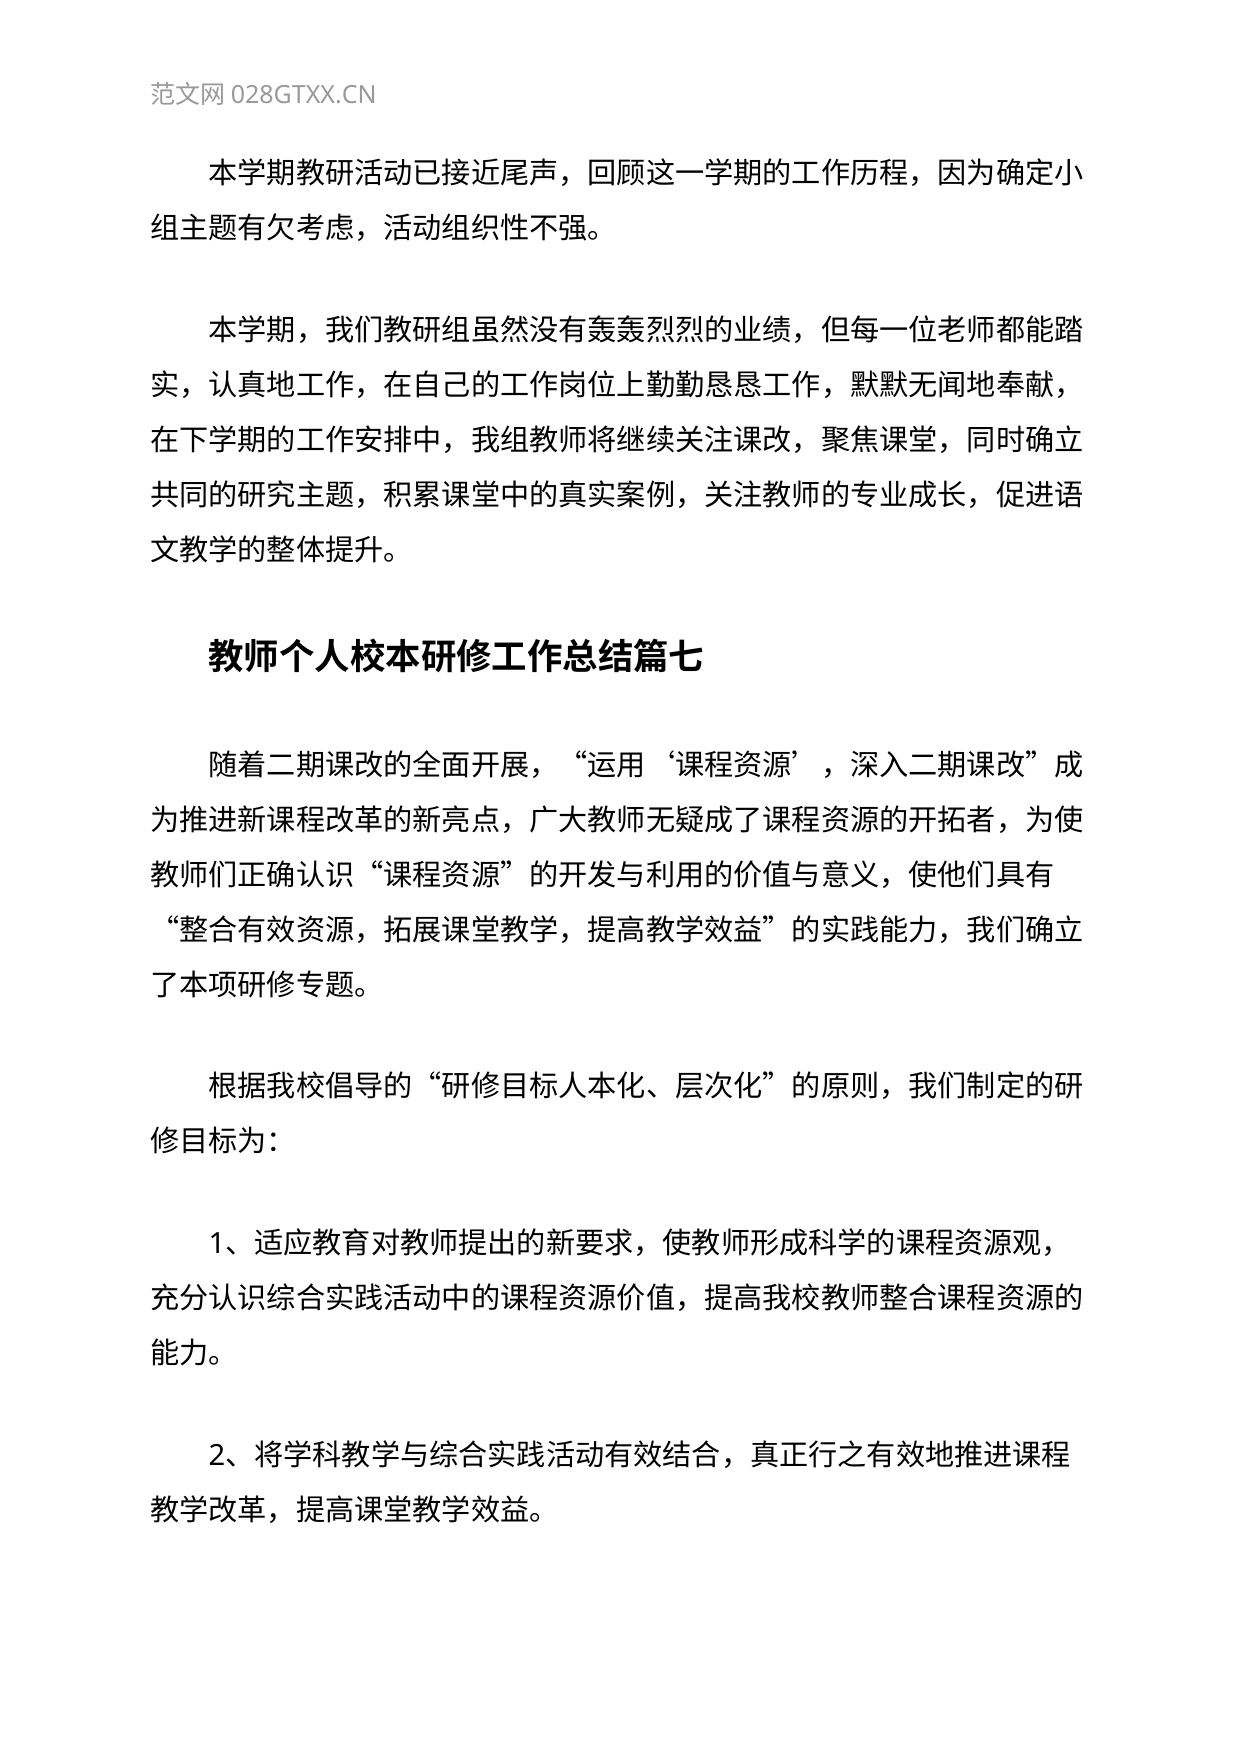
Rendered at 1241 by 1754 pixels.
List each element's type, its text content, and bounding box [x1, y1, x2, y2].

text 教师个人校本研修工作总结篇七 [150, 628, 1090, 679]
text 随着二期课改的全面开展，“运用‘课程资源’，深入二期课改”成为推进新课程改革的新亮点，广大教师无疑成了课程资源的开拓者，为使教师们正确认识“课程资源”的开发与利用的价值与意义，使他们具有“整合有效资源，拓展课堂教学，提高教学效益”的实践能力，我们确立了本项研修专题。 [150, 741, 1090, 1003]
text 2、将学科教学与综合实践活动有效结合，真正行之有效地推进课程教学改革，提高课堂教学效益。 [150, 1431, 1090, 1528]
text 本学期教研活动已接近尾声，回顾这一学期的工作历程，因为确定小组主题有欠考虑，活动组织性不强。 [150, 150, 1090, 247]
text 本学期，我们教研组虽然没有轰轰烈烈的业绩，但每一位老师都能踏实，认真地工作，在自己的工作岗位上勤勤恳恳工作，默默无闻地奉献，在下学期的工作安排中，我组教师将继续关注课改，聚焦课堂，同时确立共同的研究主题，积累课堂中的真实案例，关注教师的专业成长，促进语文教学的整体提升。 [150, 307, 1090, 568]
text 根据我校倡导的“研修目标人本化、层次化”的原则，我们制定的研修目标为： [150, 1063, 1090, 1160]
text 1、适应教育对教师提出的新要求，使教师形成科学的课程资源观，充分认识综合实践活动中的课程资源价值，提高我校教师整合课程资源的能力。 [150, 1219, 1090, 1372]
